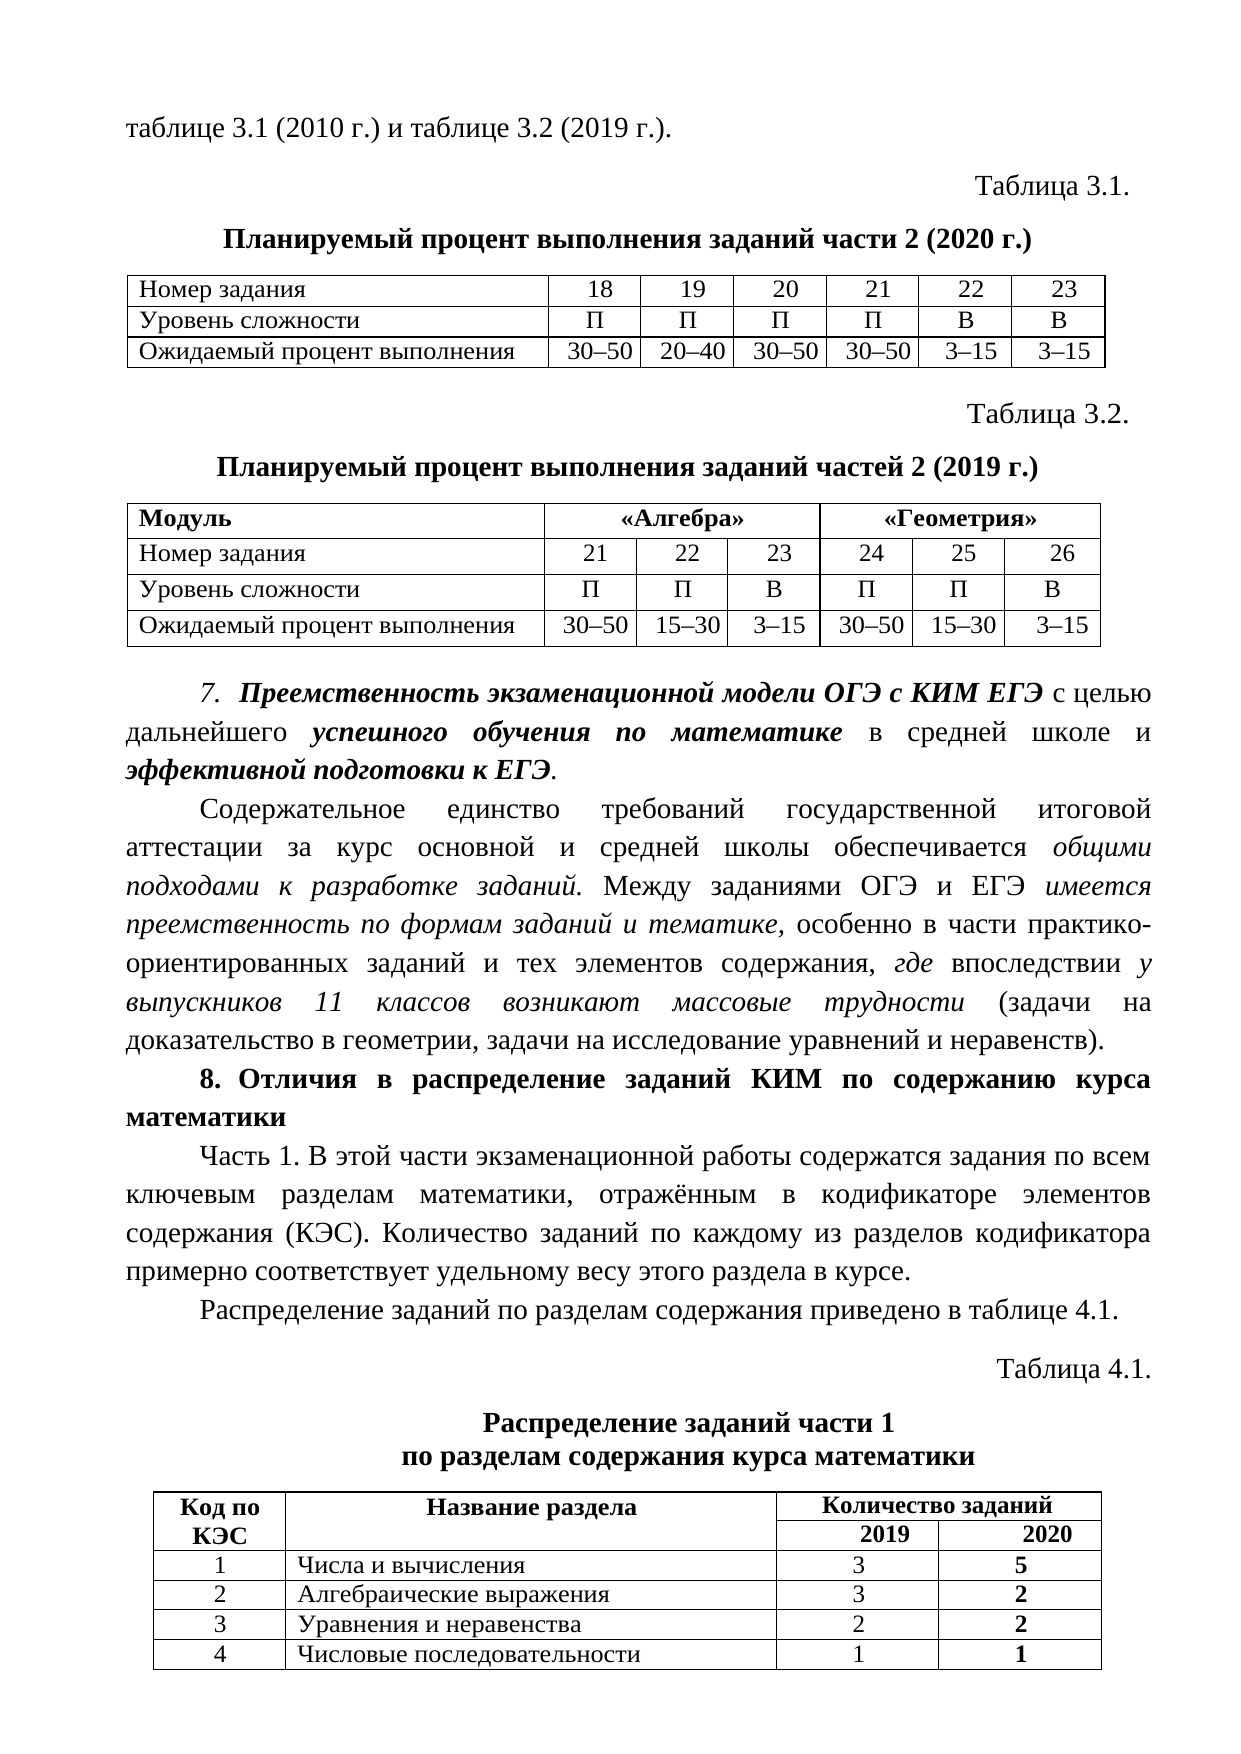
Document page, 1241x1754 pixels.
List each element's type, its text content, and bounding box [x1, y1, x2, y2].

table_cell Номер задания [128, 539, 544, 574]
table_cell 1 [939, 1640, 1101, 1669]
table_cell 30–50 [821, 611, 912, 646]
table_cell 1 [777, 1640, 938, 1669]
table_cell В [728, 575, 819, 610]
table_cell Алгебраические выражения [286, 1581, 776, 1609]
table_cell 5 [939, 1551, 1101, 1580]
table_cell П [734, 307, 826, 336]
table_cell 3 [154, 1610, 285, 1639]
text Распределение заданий по разделам содержания приведено в таблице 4.1. [126, 1292, 1152, 1326]
table_cell 25 [913, 539, 1004, 574]
table_cell 30–50 [827, 338, 918, 367]
table_header 19 [641, 276, 733, 306]
text Планируемый процент выполнения заданий части 2 (2020 г.) [223, 222, 1152, 255]
table_cell 2020 [939, 1521, 1101, 1550]
text Таблица 4.1. [253, 1351, 1152, 1385]
table_cell 2 [939, 1610, 1101, 1639]
table_cell 1 [154, 1551, 285, 1580]
list Отличия в распределение заданий КИМ по содержанию курса математики [126, 1061, 1152, 1133]
table_cell 2 [777, 1610, 938, 1639]
table_cell 30–50 [549, 338, 640, 367]
table_cell 30–50 [545, 611, 636, 646]
table_cell 3–15 [919, 338, 1011, 367]
table_cell Ожидаемый процент выполнения [128, 611, 544, 646]
text Содержательное единство требований государственной итоговой аттестации за курс основной и средней школы обеспечивается общими подходами к разработке заданий. Между заданиями ОГЭ и ЕГЭ имеется преемственность по формам заданий и тематике, особенно в части практико- ориентированных заданий и тех элементов содержания, где впоследствии у выпускников 11 классов возникают массовые трудности (задачи на доказательство в геометрии, задачи на исследование уравнений и неравенств). [126, 791, 1152, 1056]
table_cell 26 [1005, 539, 1100, 574]
table_header 21 [827, 276, 918, 306]
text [126, 110, 1152, 144]
table_cell П [821, 575, 912, 610]
table_cell П [641, 307, 733, 336]
table_cell 22 [637, 539, 727, 574]
table_cell В [1012, 307, 1104, 336]
table_cell П [827, 307, 918, 336]
table_cell 4 [154, 1640, 285, 1669]
table_cell Числовые последовательности [286, 1640, 776, 1669]
table_cell 3–15 [728, 611, 819, 646]
table_cell 2 [939, 1581, 1101, 1609]
table_cell 23 [728, 539, 819, 574]
text Таблица 3.2. [967, 396, 1152, 430]
table_header «Алгебра» [545, 504, 819, 538]
table_cell 3 [777, 1551, 938, 1580]
text Планируемый процент выполнения заданий частей 2 (2019 г.) [216, 449, 1152, 483]
table_header Номер задания [128, 276, 548, 306]
text Часть 1. В этой части экзаменационной работы содержатся задания по всем ключевым разделам математики, отражённым в кодификаторе элементов содержания (КЭС). Количество заданий по каждому из разделов кодификатора примерно соответствует удельному весу этого раздела в курсе. [126, 1138, 1152, 1287]
table_cell 3–15 [1005, 611, 1100, 646]
table_cell В [919, 307, 1011, 336]
table_cell 15–30 [913, 611, 1004, 646]
table_header «Геометрия» [821, 504, 1100, 538]
table_cell 2019 [777, 1521, 938, 1550]
table_cell 21 [545, 539, 636, 574]
table_cell Уровень сложности [128, 307, 548, 336]
table_cell 3–15 [1012, 338, 1104, 367]
table_header Код по КЭС [154, 1493, 285, 1550]
table_cell П [549, 307, 640, 336]
table_cell 2 [154, 1581, 285, 1609]
table_header 22 [919, 276, 1011, 306]
table_cell 24 [821, 539, 912, 574]
table_header 18 [549, 276, 640, 306]
table_cell В [1005, 575, 1100, 610]
table_cell П [545, 575, 636, 610]
table_cell 3 [777, 1581, 938, 1609]
text Таблица 3.1. [974, 168, 1152, 202]
table_cell П [913, 575, 1004, 610]
table_cell 30–50 [734, 338, 826, 367]
table_cell П [637, 575, 727, 610]
table_cell Уравнения и неравенства [286, 1610, 776, 1639]
list Преемственность экзаменационной модели ОГЭ с КИМ ЕГЭ с целью дальнейшего успешного обучения по математике в средней школе и эффективной подготовки к ЕГЭ. [126, 675, 1152, 786]
table_cell Числа и вычисления [286, 1551, 776, 1580]
table_header Название раздела [286, 1493, 776, 1550]
table_header Модуль [128, 504, 544, 538]
table_header Количество заданий [777, 1493, 1101, 1520]
table_cell Ожидаемый процент выполнения [128, 338, 548, 367]
table_cell 15–30 [637, 611, 727, 646]
text Распределение заданий части 1 [226, 1405, 1152, 1438]
table_cell Уровень сложности [128, 575, 544, 610]
table_cell 20–40 [641, 338, 733, 367]
table_header 23 [1012, 276, 1104, 306]
text по разделам содержания курса математики [225, 1438, 1152, 1472]
table_header 20 [734, 276, 826, 306]
